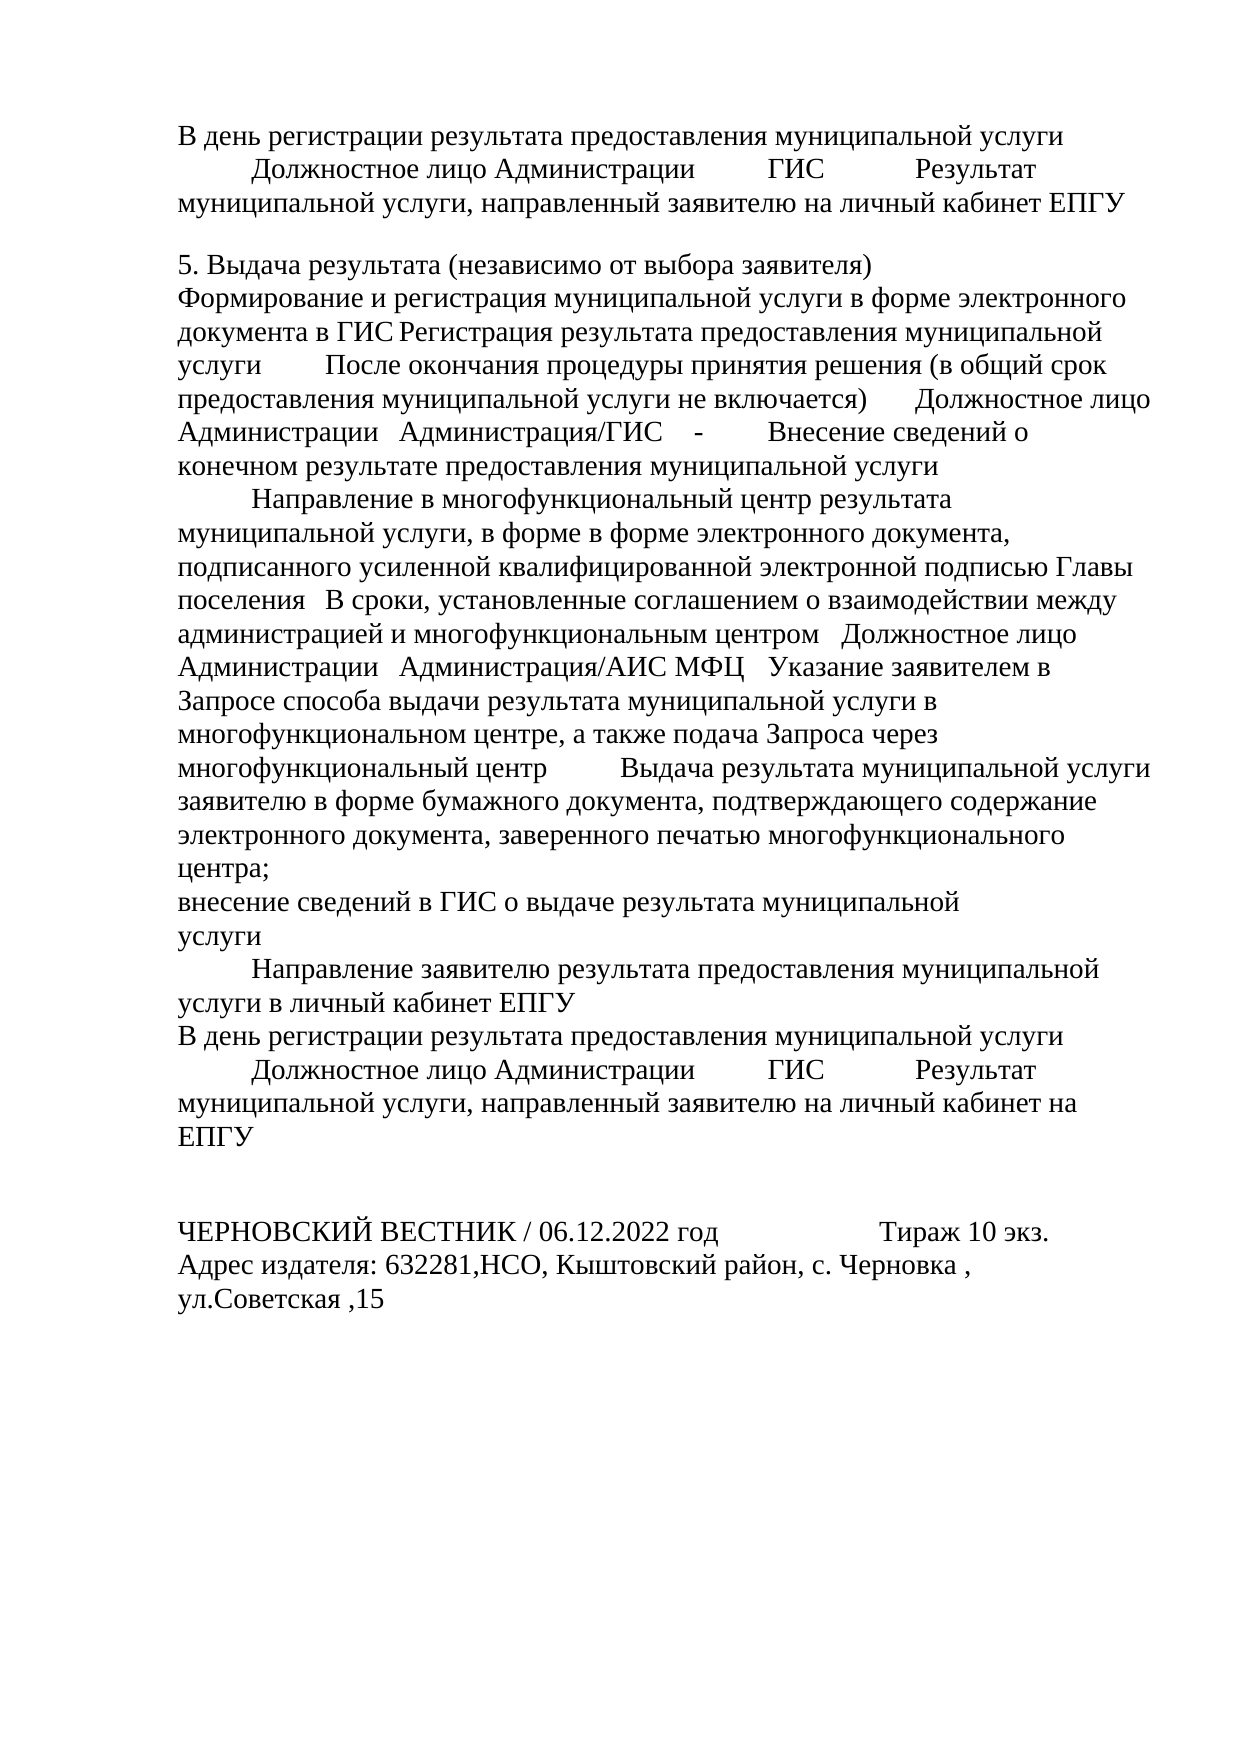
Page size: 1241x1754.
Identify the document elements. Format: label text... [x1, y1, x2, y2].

text В день регистрации результата предоставления муниципальной услуги Должностное лицо Администрации ГИС Результат муниципальной услуги, направленный заявителю на личный кабинет на ЕПГУ [177, 1018, 1152, 1180]
text Формирование и регистрация муниципальной услуги в форме электронного документа в ГИС Регистрация результата предоставления муниципальной услуги После окончания процедуры принятия решения (в общий срок предоставления муниципальной услуги не включается) Должностное лицо Администрации Администрация/ГИС - Внесение сведений о конечном результате предоставления муниципальной услуги [177, 280, 1152, 482]
text услуги [177, 918, 1152, 951]
text Направление заявителю результата предоставления муниципальной услуги в личный кабинет ЕПГУ [177, 951, 1152, 1018]
text Адрес издателя: 632281,НСО, Кыштовский район, с. Черновка , ул.Советская ,15 [177, 1247, 1152, 1314]
text Направление в многофункциональный центр результата муниципальной услуги, в форме в форме электронного документа, подписанного усиленной квалифицированной электронной подписью Главы поселения В сроки, установленные соглашением о взаимодействии между администрацией и многофункциональным центром Должностное лицо Администрации Администрация/АИС МФЦ Указание заявителем в Запросе способа выдачи результата муниципальной услуги в многофункциональном центре, а также подача Запроса через многофункциональный центр Выдача результата муниципальной услуги заявителю в форме бумажного документа, подтверждающего содержание электронного документа, заверенного печатью многофункционального центра; [177, 482, 1152, 884]
text ЧЕРНОВСКИЙ ВЕСТНИК / 06.12.2022 год Тираж 10 экз. [177, 1214, 1152, 1247]
text В день регистрации результата предоставления муниципальной услуги Должностное лицо Администрации ГИС Результат муниципальной услуги, направленный заявителю на личный кабинет ЕПГУ [177, 118, 1152, 247]
text внесение сведений в ГИС о выдаче результата муниципальной [177, 884, 1152, 918]
text 5. Выдача результата (независимо от выбора заявителя) [177, 247, 1152, 280]
